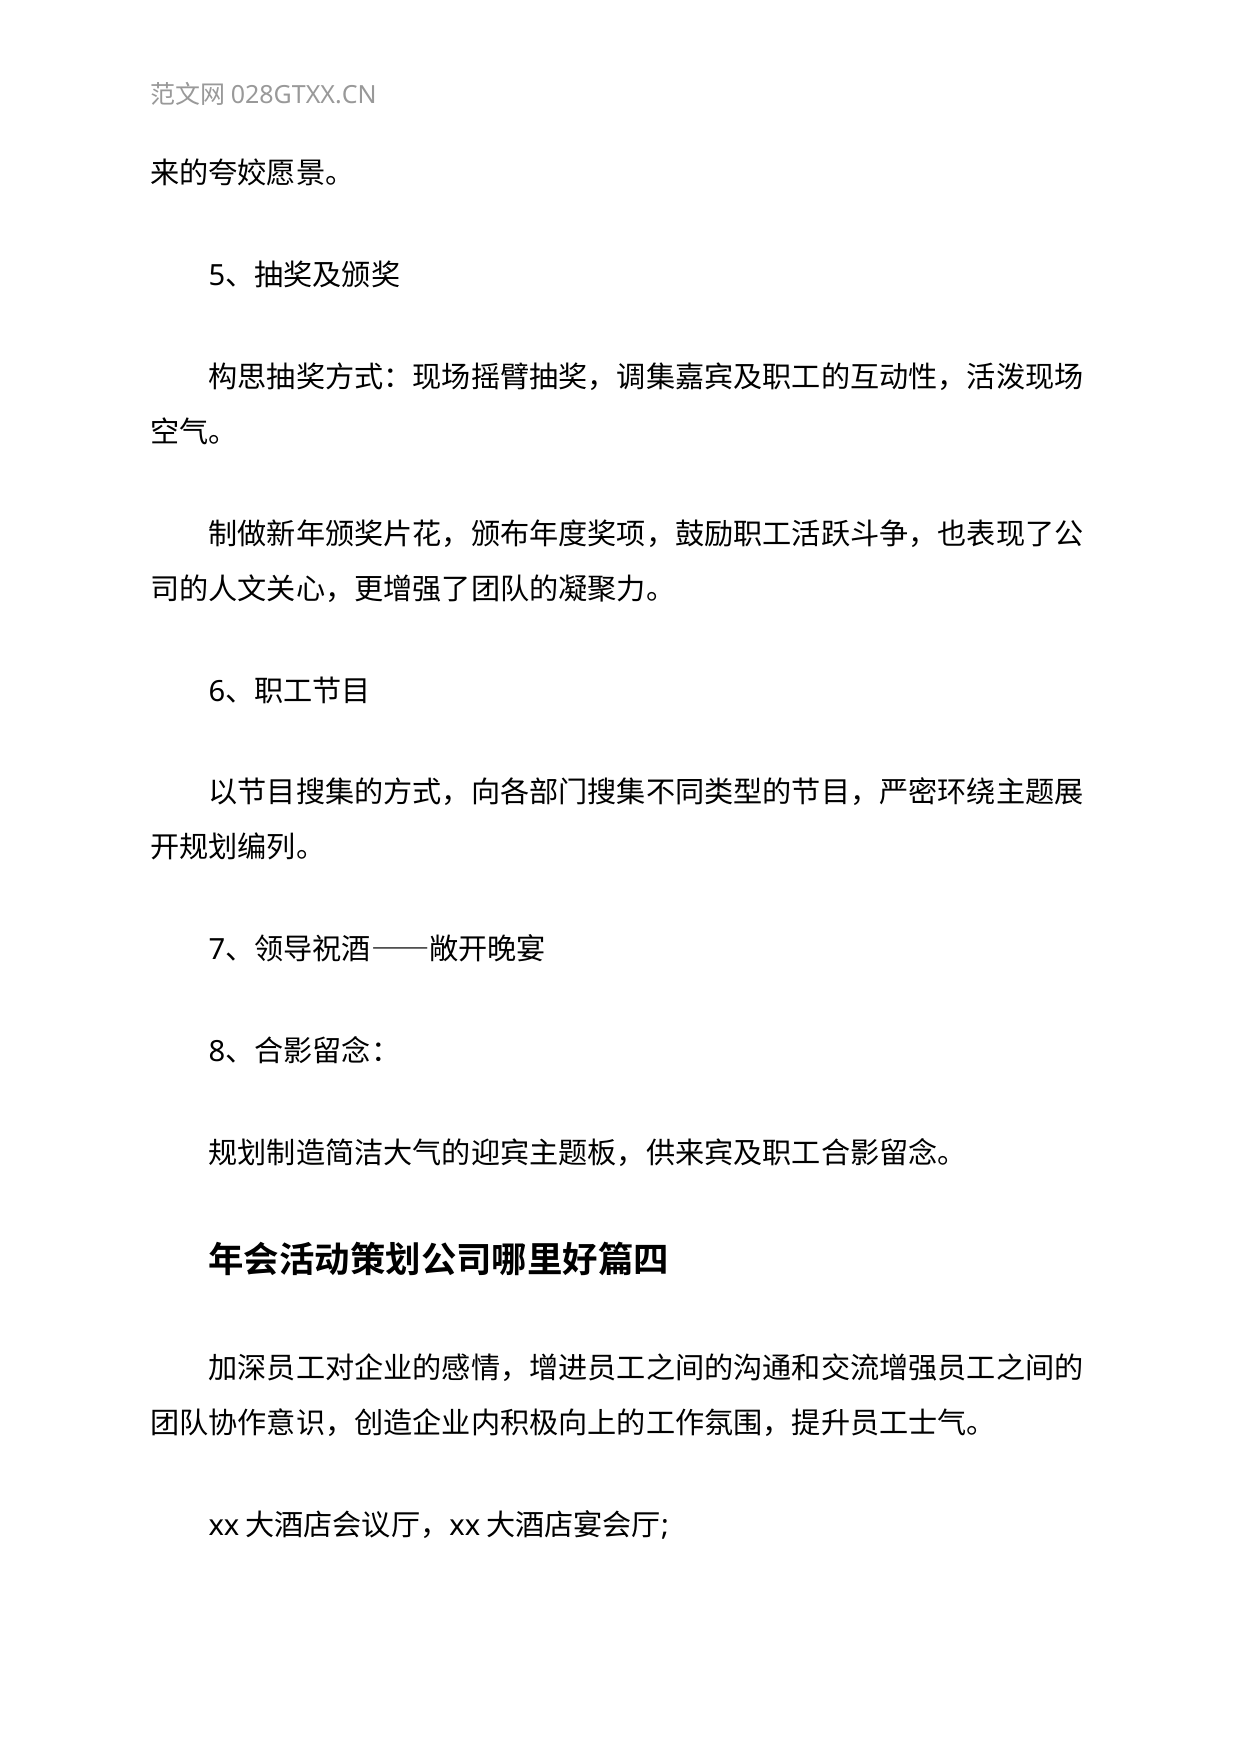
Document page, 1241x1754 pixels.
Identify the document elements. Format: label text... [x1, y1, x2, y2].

text 以节目搜集的方式，向各部门搜集不同类型的节目，严密环绕主题展开规划编列。 [150, 769, 1090, 866]
text 构思抽奖方式：现场摇臂抽奖，调集嘉宾及职工的互动性，活泼现场空气。 [150, 354, 1090, 451]
text 8、合影留念： [150, 1028, 1090, 1070]
text 年会活动策划公司哪里好篇四 [150, 1231, 1090, 1283]
text 6、职工节目 [150, 667, 1090, 709]
text 加深员工对企业的感情，增进员工之间的沟通和交流增强员工之间的团队协作意识，创造企业内积极向上的工作氛围，提升员工士气。 [150, 1345, 1090, 1442]
text 5、抽奖及颁奖 [150, 252, 1090, 294]
text 制做新年颁奖片花，颁布年度奖项，鼓励职工活跃斗争，也表现了公司的人文关心，更增强了团队的凝聚力。 [150, 510, 1090, 608]
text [150, 150, 1090, 192]
text 规划制造简洁大气的迎宾主题板，供来宾及职工合影留念。 [150, 1130, 1090, 1172]
text 7、领导祝酒——敞开晚宴 [150, 926, 1090, 968]
text xx大酒店会议厅，xx大酒店宴会厅; [150, 1502, 1090, 1544]
